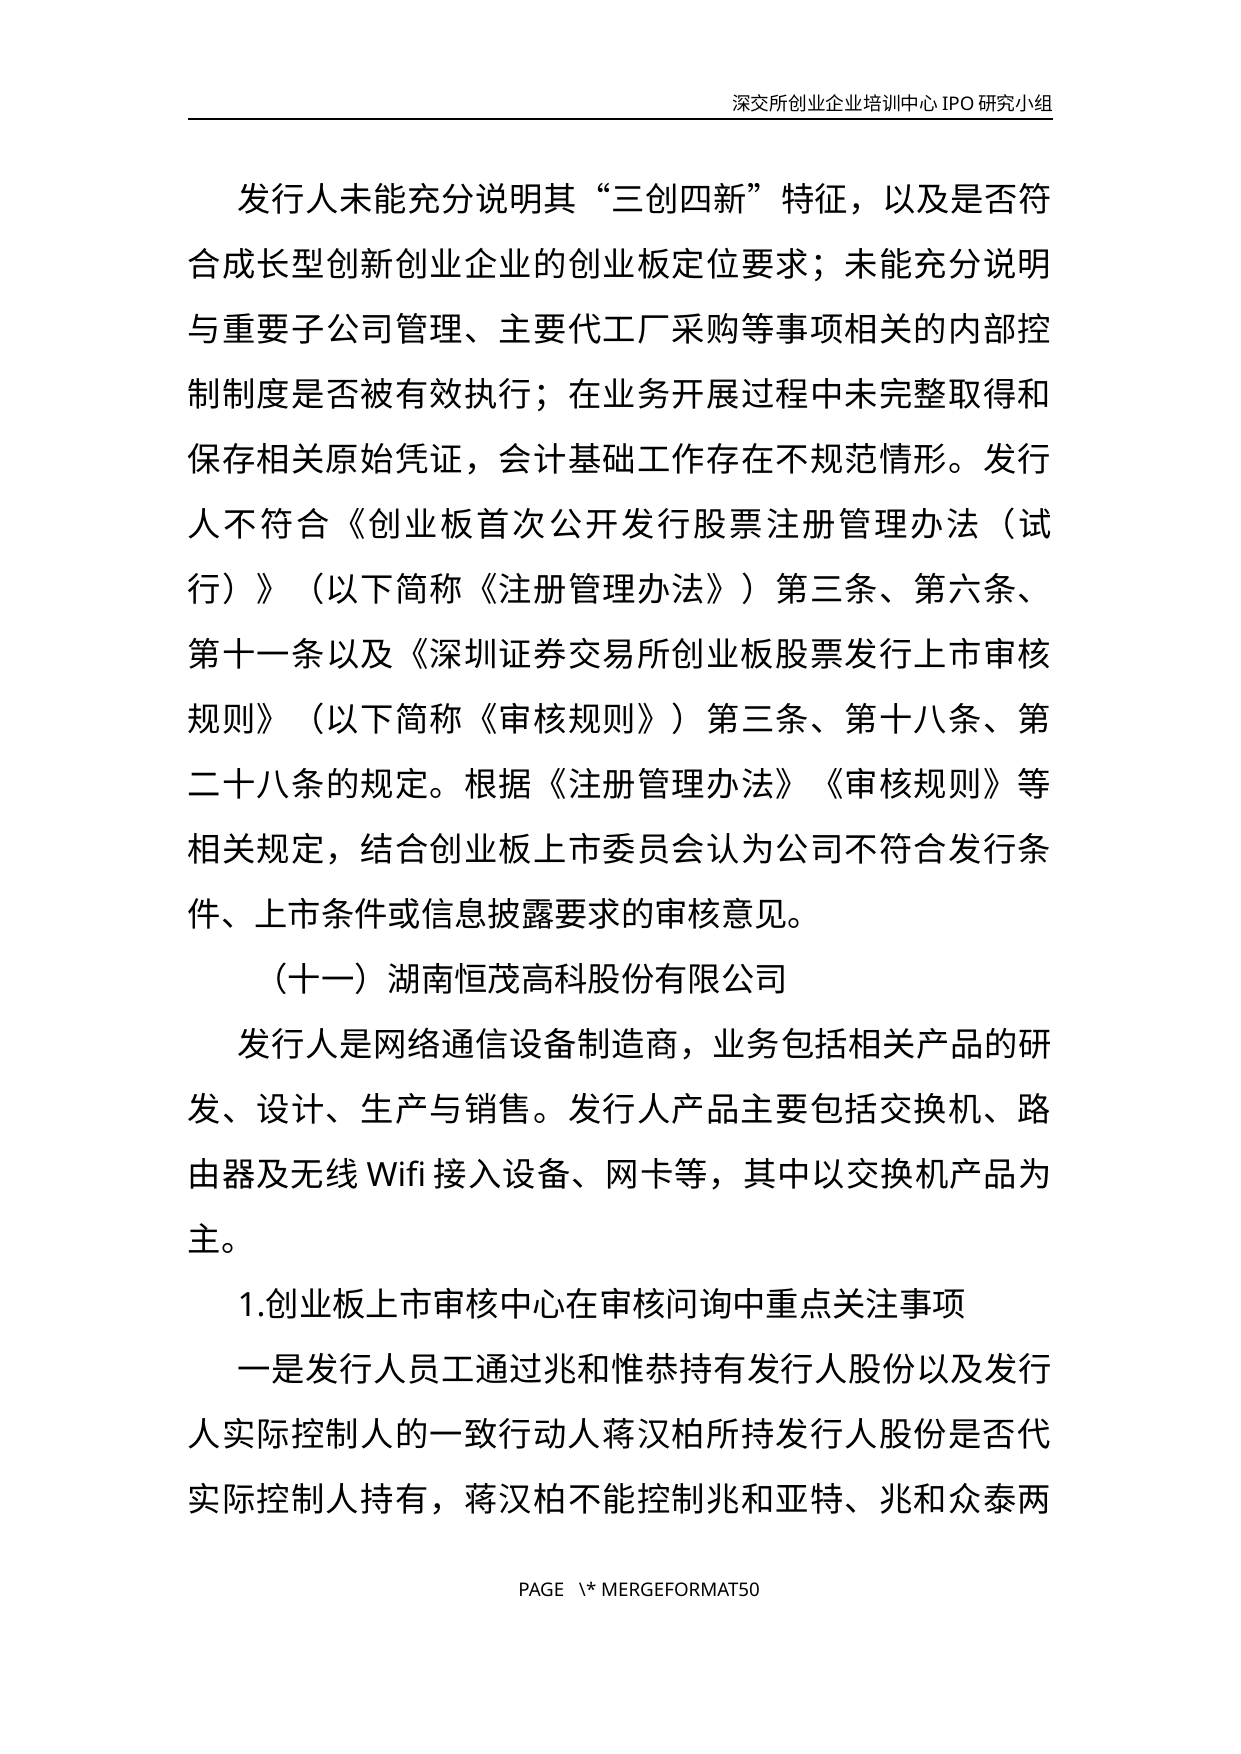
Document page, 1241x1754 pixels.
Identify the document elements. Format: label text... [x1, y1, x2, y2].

text 1.创业板上市审核中心在审核问询中重点关注事项 [187, 1269, 1053, 1334]
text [187, 1334, 1053, 1529]
text 发行人未能充分说明其“三创四新”特征，以及是否符合成长型创新创业企业的创业板定位要求；未能充分说明与重要子公司管理、主要代工厂采购等事项相关的内部控制制度是否被有效执行；在业务开展过程中未完整取得和保存相关原始凭证，会计基础工作存在不规范情形。发行人不符合《创业板首次公开发行股票注册管理办法（试行）》（以下简称《注册管理办法》）第三条、第六条、第十一条以及《深圳证券交易所创业板股票发行上市审核规则》（以下简称《审核规则》）第三条、第十八条、第二十八条的规定。根据《注册管理办法》《审核规则》等相关规定，结合创业板上市委员会认为公司不符合发行条件、上市条件或信息披露要求的审核意见。 [187, 164, 1053, 944]
list 湖南恒茂高科股份有限公司 [187, 944, 1053, 1009]
text 发行人是网络通信设备制造商，业务包括相关产品的研发、设计、生产与销售。发行人产品主要包括交换机、路由器及无线Wifi接入设备、网卡等，其中以交换机产品为主。 [187, 1009, 1053, 1269]
